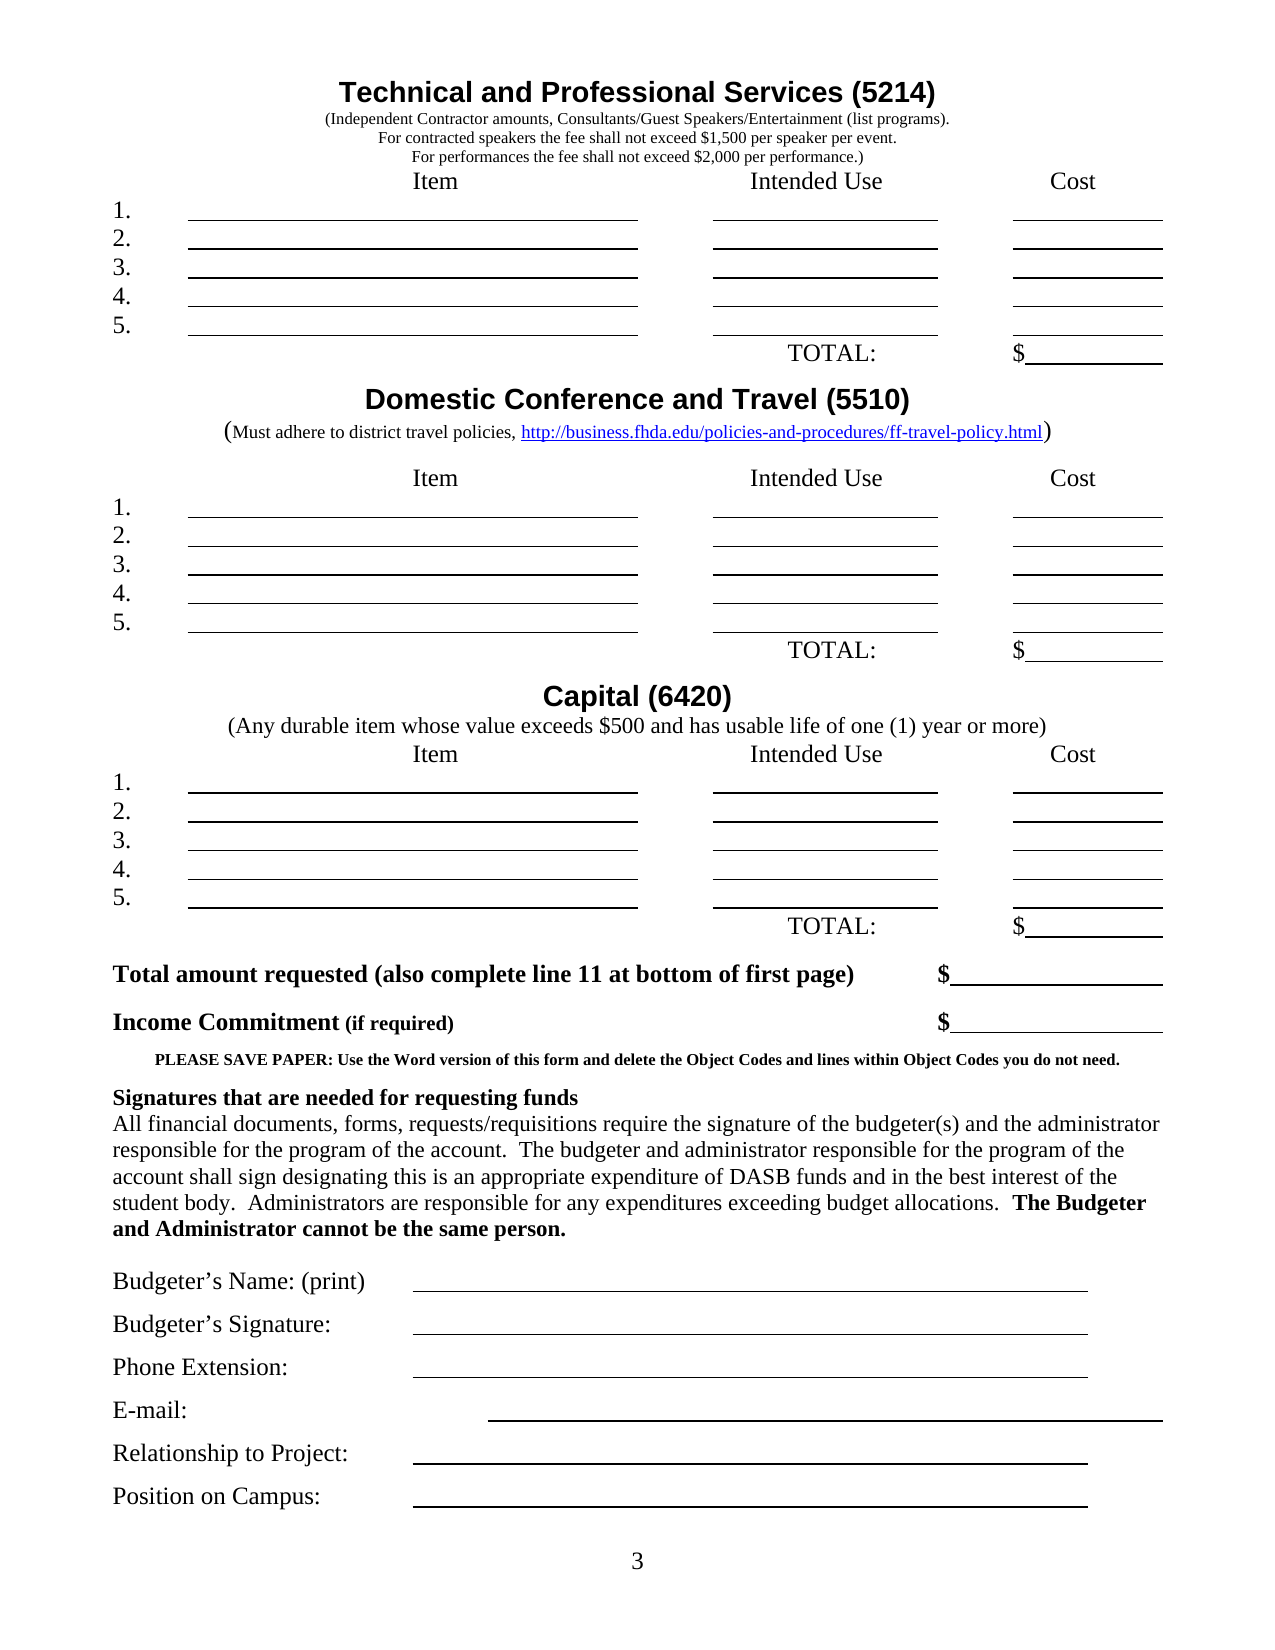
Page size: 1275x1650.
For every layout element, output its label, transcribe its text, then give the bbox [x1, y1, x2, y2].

text 1. [112, 767, 1162, 796]
text Item Intended Use Cost [112, 166, 1162, 195]
text 5. [112, 310, 1162, 338]
text 3. [112, 549, 1162, 578]
text Income Commitment (if required) $ [112, 1007, 1162, 1036]
text (Any durable item whose value exceeds $500 and has usable life of one (1) year or more) [112, 712, 1162, 739]
text 4. [112, 281, 1162, 310]
text 2. [112, 223, 1162, 252]
text 3. [112, 252, 1162, 281]
text 1. [112, 492, 1162, 521]
text TOTAL: $ [112, 338, 1162, 367]
text E-mail: [112, 1395, 1162, 1424]
text Technical and Professional Services (5214) [112, 75, 1162, 108]
text (Must adhere to district travel policies, http://business.fhda.edu/policies-and-procedures/ff-travel-policy.html) [112, 415, 1162, 444]
text Budgeter’s Signature: [112, 1309, 1162, 1338]
text Signatures that are needed for requesting funds [112, 1084, 1162, 1110]
text Capital (6420) [112, 679, 1162, 712]
text Position on Campus: [112, 1481, 1162, 1510]
text 5. [112, 882, 1162, 911]
text Item Intended Use Cost [112, 739, 1162, 767]
text TOTAL: $ [112, 636, 1162, 664]
text 1. [112, 195, 1162, 223]
text 2. [112, 796, 1162, 825]
text Item Intended Use Cost [112, 463, 1162, 492]
text TOTAL: $ [112, 911, 1162, 940]
text Phone Extension: [112, 1352, 1162, 1381]
text All financial documents, forms, requests/requisitions require the signature of the budgeter(s) and the administrator responsible for the program of the account. The budgeter and administrator responsible for the program of the account shall sign designating this is an appropriate expenditure of DASB funds and in the best interest of the student body. Administrators are responsible for any expenditures exceeding budget allocations. The Budgeter and Administrator cannot be the same person. [112, 1110, 1162, 1242]
text Domestic Conference and Travel (5510) [112, 382, 1162, 415]
text Total amount requested (also complete line 11 at bottom of first page) $ [112, 959, 1162, 988]
text 4. [112, 578, 1162, 607]
text 4. [112, 854, 1162, 882]
text (Independent Contractor amounts, Consultants/Guest Speakers/Entertainment (list programs). For contracted speakers the fee shall not exceed $1,500 per speaker per event. For performances the fee shall not exceed $2,000 per performance.) [112, 108, 1162, 166]
text 3. [112, 825, 1162, 854]
text 2. [112, 521, 1162, 549]
text Relationship to Project: [112, 1438, 1162, 1467]
text PLEASE SAVE PAPER: Use the Word version of this form and delete the Object Codes and lines within Object Codes you do not need. [112, 1050, 1162, 1069]
text 5. [112, 607, 1162, 636]
text Budgeter’s Name: (print) [112, 1266, 1162, 1294]
